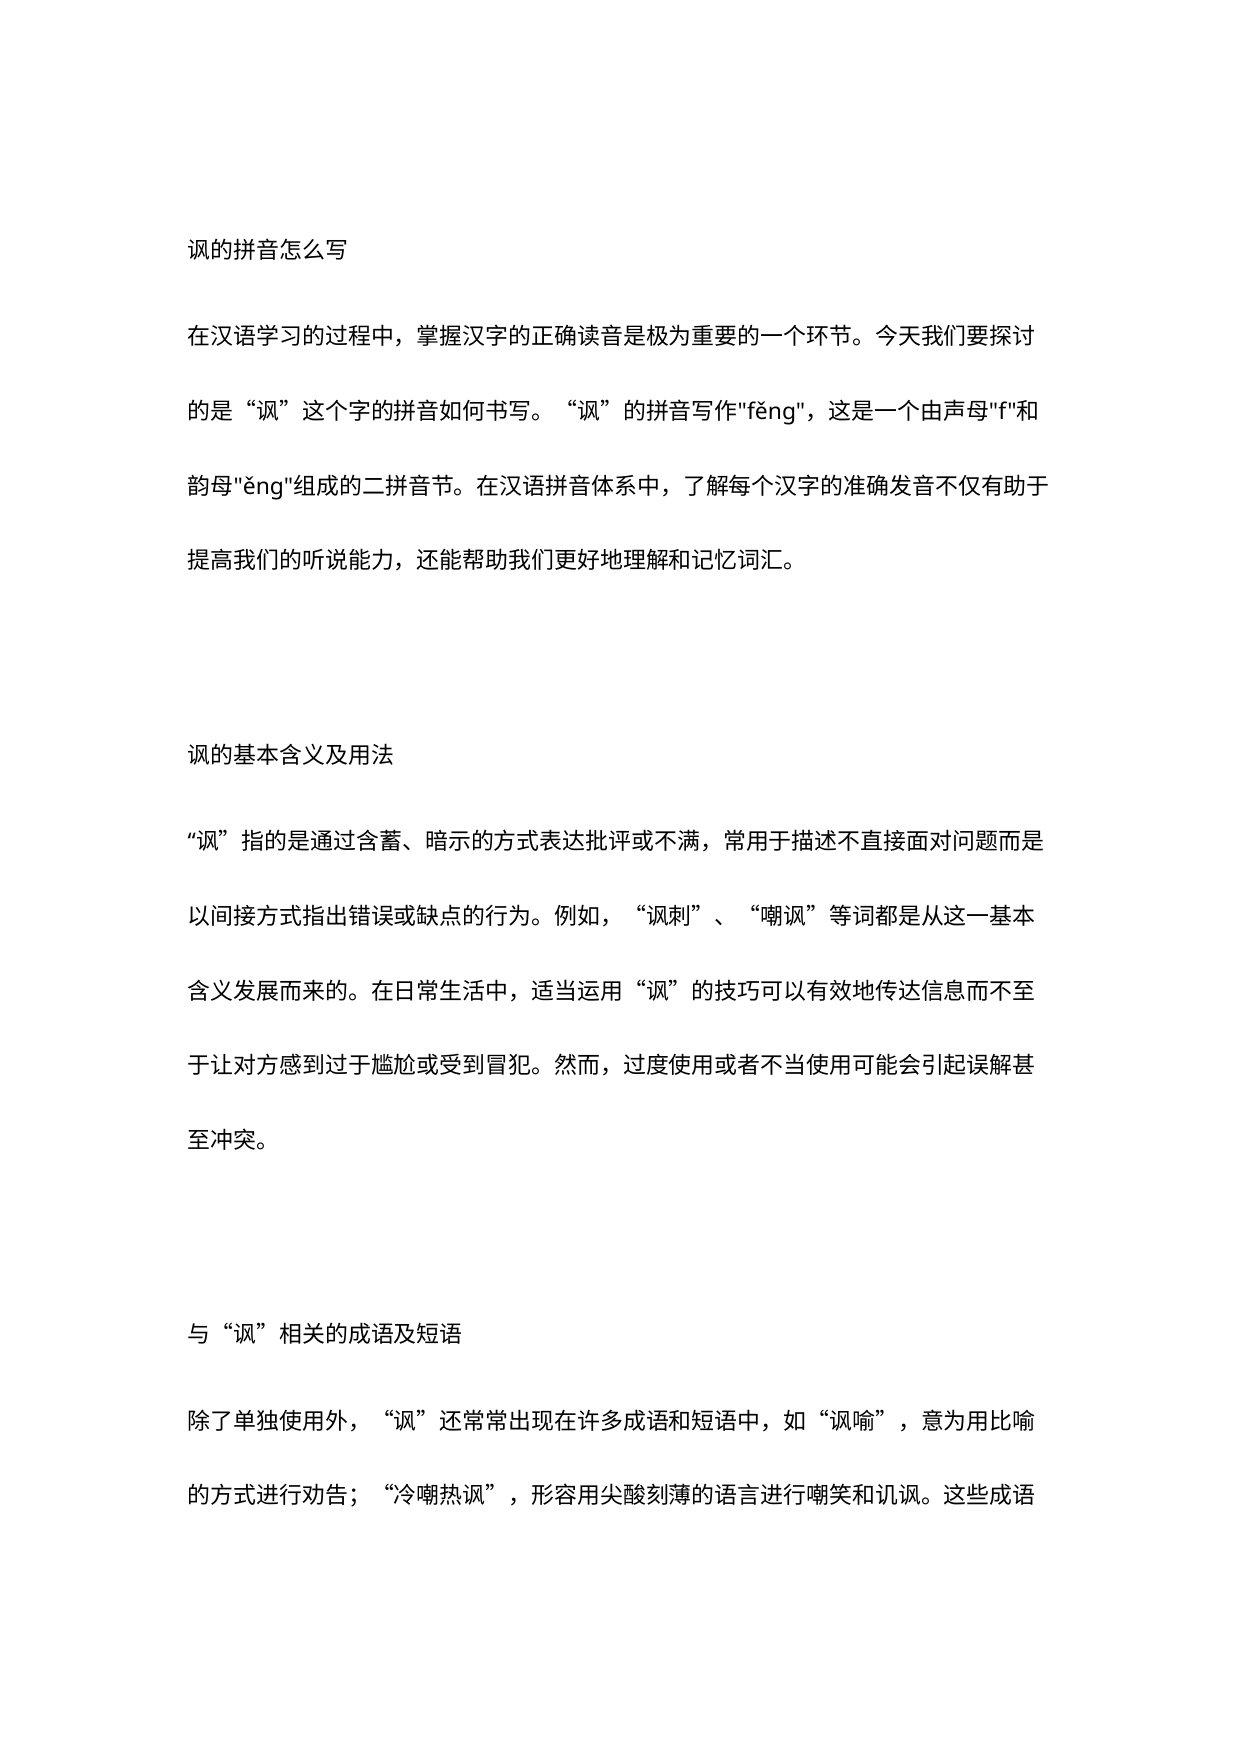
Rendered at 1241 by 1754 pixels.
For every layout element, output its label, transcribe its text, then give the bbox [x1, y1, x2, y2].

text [187, 1387, 1053, 1527]
text 讽的基本含义及用法 [187, 721, 1053, 786]
text “讽”指的是通过含蓄、暗示的方式表达批评或不满，常用于描述不直接面对问题而是以间接方式指出错误或缺点的行为。例如，“讽刺”、“嘲讽”等词都是从这一基本含义发展而来的。在日常生活中，适当运用“讽”的技巧可以有效地传达信息而不至于让对方感到过于尴尬或受到冒犯。然而，过度使用或者不当使用可能会引起误解甚至冲突。 [187, 807, 1053, 1171]
text 与“讽”相关的成语及短语 [187, 1300, 1053, 1365]
text 在汉语学习的过程中，掌握汉字的正确读音是极为重要的一个环节。今天我们要探讨的是“讽”这个字的拼音如何书写。“讽”的拼音写作"fěng"，这是一个由声母"f"和韵母"ěng"组成的二拼音节。在汉语拼音体系中，了解每个汉字的准确发音不仅有助于提高我们的听说能力，还能帮助我们更好地理解和记忆词汇。 [187, 302, 1053, 591]
text 讽的拼音怎么写 [187, 216, 1053, 281]
